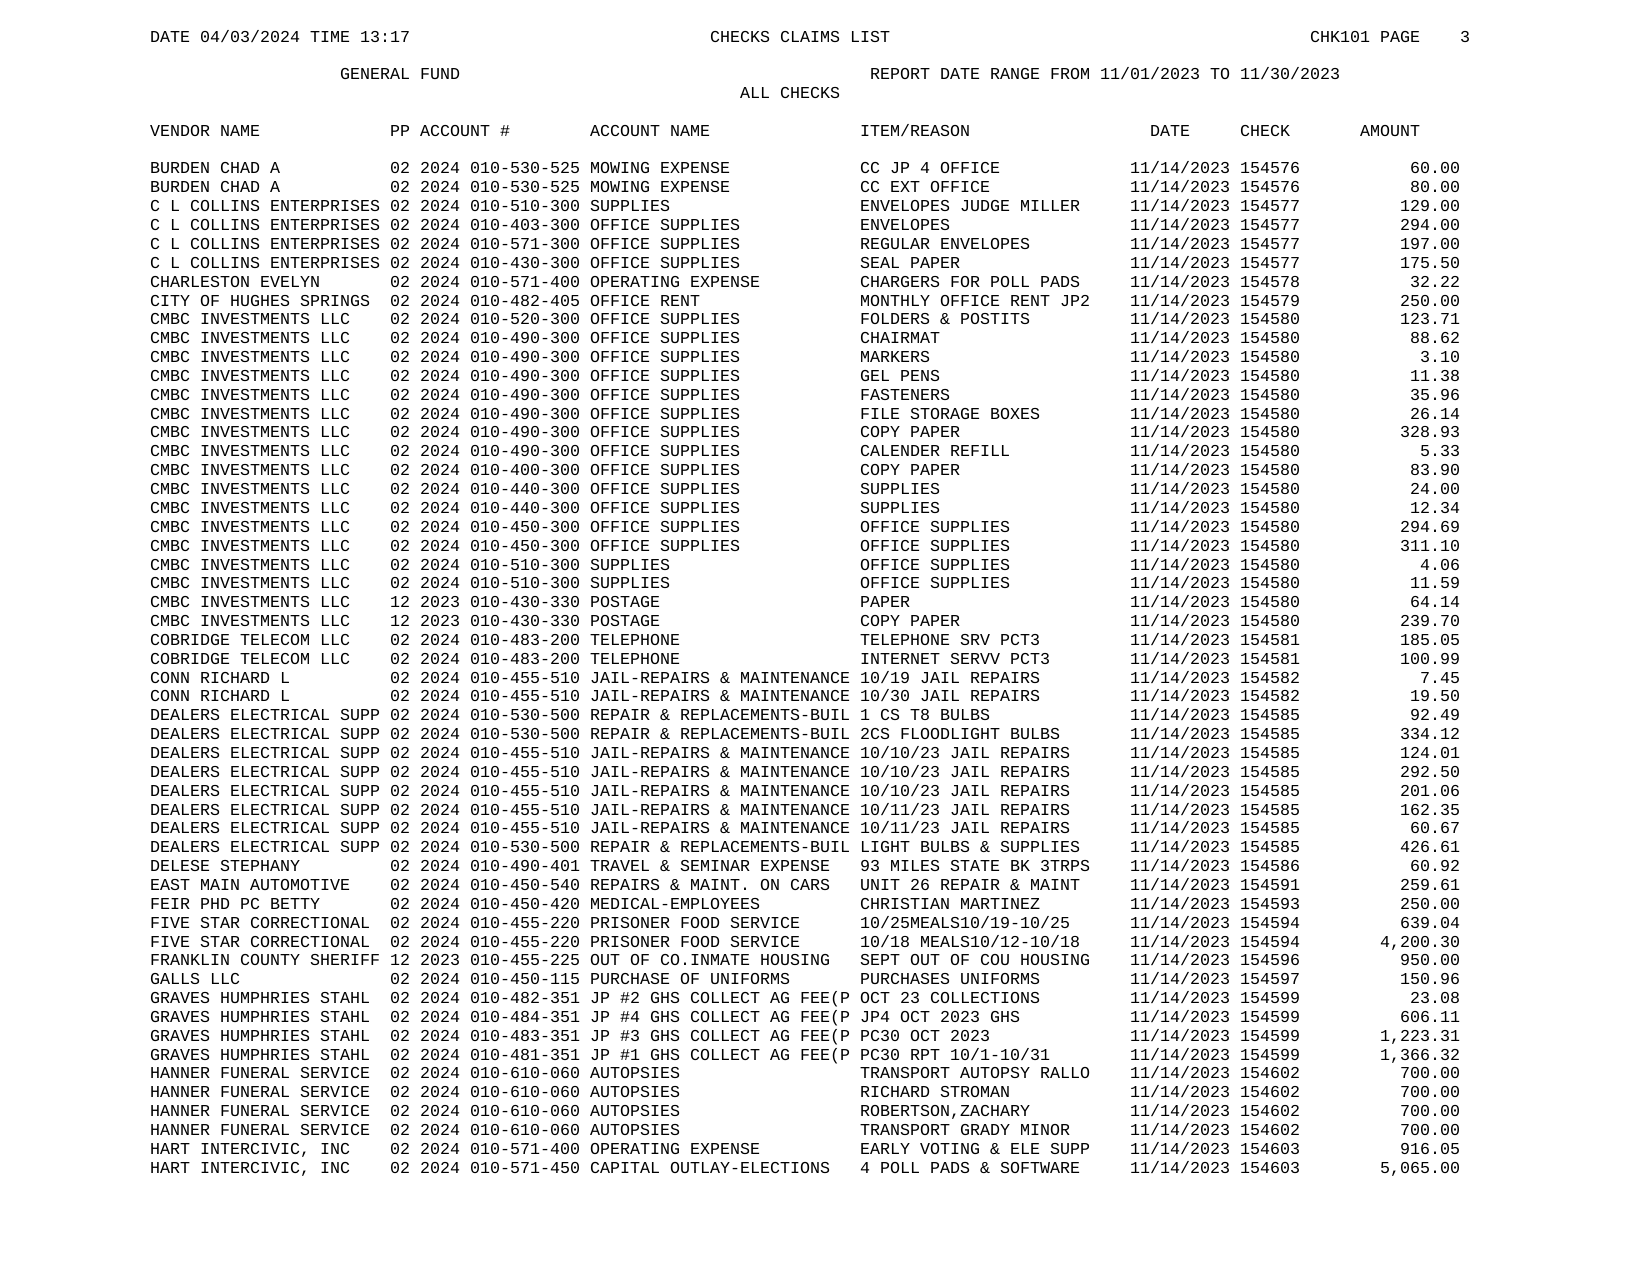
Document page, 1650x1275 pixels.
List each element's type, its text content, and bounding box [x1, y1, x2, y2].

text C L COLLINS ENTERPRISES 02 2024 010-430-300 OFFICE SUPPLIES SEAL PAPER 11/14/2023 154577 175.50 [150, 254, 1500, 273]
text CMBC INVESTMENTS LLC 02 2024 010-450-300 OFFICE SUPPLIES OFFICE SUPPLIES 11/14/2023 154580 294.69 [150, 518, 1500, 537]
text FIVE STAR CORRECTIONAL 02 2024 010-455-220 PRISONER FOOD SERVICE 10/25MEALS10/19-10/25 11/14/2023 154594 639.04 [150, 914, 1500, 933]
text HANNER FUNERAL SERVICE 02 2024 010-610-060 AUTOPSIES ROBERTSON,ZACHARY 11/14/2023 154602 700.00 [150, 1103, 1500, 1122]
text EAST MAIN AUTOMOTIVE 02 2024 010-450-540 REPAIRS & MAINT. ON CARS UNIT 26 REPAIR & MAINT 11/14/2023 154591 259.61 [150, 877, 1500, 895]
text ALL CHECKS [150, 85, 1500, 103]
text CMBC INVESTMENTS LLC 02 2024 010-520-300 OFFICE SUPPLIES FOLDERS & POSTITS 11/14/2023 154580 123.71 [150, 311, 1500, 330]
text DEALERS ELECTRICAL SUPP 02 2024 010-455-510 JAIL-REPAIRS & MAINTENANCE 10/10/23 JAIL REPAIRS 11/14/2023 154585 124.01 [150, 744, 1500, 763]
text DEALERS ELECTRICAL SUPP 02 2024 010-530-500 REPAIR & REPLACEMENTS-BUIL LIGHT BULBS & SUPPLIES 11/14/2023 154585 426.61 [150, 839, 1500, 858]
text BURDEN CHAD A 02 2024 010-530-525 MOWING EXPENSE CC EXT OFFICE 11/14/2023 154576 80.00 [150, 179, 1500, 198]
text FRANKLIN COUNTY SHERIFF 12 2023 010-455-225 OUT OF CO.INMATE HOUSING SEPT OUT OF COU HOUSING 11/14/2023 154596 950.00 [150, 952, 1500, 971]
text CMBC INVESTMENTS LLC 02 2024 010-490-300 OFFICE SUPPLIES GEL PENS 11/14/2023 154580 11.38 [150, 367, 1500, 386]
text DATE 04/03/2024 TIME 13:17 CHECKS CLAIMS LIST CHK101 PAGE 3 [150, 28, 1500, 47]
text DEALERS ELECTRICAL SUPP 02 2024 010-455-510 JAIL-REPAIRS & MAINTENANCE 10/10/23 JAIL REPAIRS 11/14/2023 154585 201.06 [150, 782, 1500, 801]
text HANNER FUNERAL SERVICE 02 2024 010-610-060 AUTOPSIES TRANSPORT AUTOPSY RALLO 11/14/2023 154602 700.00 [150, 1065, 1500, 1084]
text C L COLLINS ENTERPRISES 02 2024 010-403-300 OFFICE SUPPLIES ENVELOPES 11/14/2023 154577 294.00 [150, 217, 1500, 236]
text CMBC INVESTMENTS LLC 02 2024 010-510-300 SUPPLIES OFFICE SUPPLIES 11/14/2023 154580 11.59 [150, 575, 1500, 594]
text COBRIDGE TELECOM LLC 02 2024 010-483-200 TELEPHONE TELEPHONE SRV PCT3 11/14/2023 154581 185.05 [150, 631, 1500, 650]
text CMBC INVESTMENTS LLC 02 2024 010-490-300 OFFICE SUPPLIES CALENDER REFILL 11/14/2023 154580 5.33 [150, 443, 1500, 462]
text CMBC INVESTMENTS LLC 02 2024 010-400-300 OFFICE SUPPLIES COPY PAPER 11/14/2023 154580 83.90 [150, 462, 1500, 481]
text CMBC INVESTMENTS LLC 02 2024 010-490-300 OFFICE SUPPLIES MARKERS 11/14/2023 154580 3.10 [150, 349, 1500, 367]
text CMBC INVESTMENTS LLC 02 2024 010-490-300 OFFICE SUPPLIES COPY PAPER 11/14/2023 154580 328.93 [150, 424, 1500, 443]
text CMBC INVESTMENTS LLC 02 2024 010-450-300 OFFICE SUPPLIES OFFICE SUPPLIES 11/14/2023 154580 311.10 [150, 537, 1500, 556]
text CMBC INVESTMENTS LLC 12 2023 010-430-330 POSTAGE PAPER 11/14/2023 154580 64.14 [150, 594, 1500, 613]
text CMBC INVESTMENTS LLC 02 2024 010-490-300 OFFICE SUPPLIES FILE STORAGE BOXES 11/14/2023 154580 26.14 [150, 405, 1500, 424]
text CMBC INVESTMENTS LLC 12 2023 010-430-330 POSTAGE COPY PAPER 11/14/2023 154580 239.70 [150, 613, 1500, 631]
text DEALERS ELECTRICAL SUPP 02 2024 010-455-510 JAIL-REPAIRS & MAINTENANCE 10/11/23 JAIL REPAIRS 11/14/2023 154585 162.35 [150, 801, 1500, 820]
text CMBC INVESTMENTS LLC 02 2024 010-440-300 OFFICE SUPPLIES SUPPLIES 11/14/2023 154580 12.34 [150, 499, 1500, 518]
text FEIR PHD PC BETTY 02 2024 010-450-420 MEDICAL-EMPLOYEES CHRISTIAN MARTINEZ 11/14/2023 154593 250.00 [150, 895, 1500, 914]
text CITY OF HUGHES SPRINGS 02 2024 010-482-405 OFFICE RENT MONTHLY OFFICE RENT JP2 11/14/2023 154579 250.00 [150, 292, 1500, 311]
text CONN RICHARD L 02 2024 010-455-510 JAIL-REPAIRS & MAINTENANCE 10/30 JAIL REPAIRS 11/14/2023 154582 19.50 [150, 688, 1500, 707]
text GRAVES HUMPHRIES STAHL 02 2024 010-484-351 JP #4 GHS COLLECT AG FEE(P JP4 OCT 2023 GHS 11/14/2023 154599 606.11 [150, 1008, 1500, 1027]
text HART INTERCIVIC, INC 02 2024 010-571-450 CAPITAL OUTLAY-ELECTIONS 4 POLL PADS & SOFTWARE 11/14/2023 154603 5,065.00 [150, 1159, 1500, 1178]
text COBRIDGE TELECOM LLC 02 2024 010-483-200 TELEPHONE INTERNET SERVV PCT3 11/14/2023 154581 100.99 [150, 650, 1500, 669]
text GALLS LLC 02 2024 010-450-115 PURCHASE OF UNIFORMS PURCHASES UNIFORMS 11/14/2023 154597 150.96 [150, 971, 1500, 990]
text CMBC INVESTMENTS LLC 02 2024 010-490-300 OFFICE SUPPLIES CHAIRMAT 11/14/2023 154580 88.62 [150, 330, 1500, 349]
text HART INTERCIVIC, INC 02 2024 010-571-400 OPERATING EXPENSE EARLY VOTING & ELE SUPP 11/14/2023 154603 916.05 [150, 1141, 1500, 1159]
text GRAVES HUMPHRIES STAHL 02 2024 010-483-351 JP #3 GHS COLLECT AG FEE(P PC30 OCT 2023 11/14/2023 154599 1,223.31 [150, 1027, 1500, 1046]
text CMBC INVESTMENTS LLC 02 2024 010-510-300 SUPPLIES OFFICE SUPPLIES 11/14/2023 154580 4.06 [150, 556, 1500, 575]
text DEALERS ELECTRICAL SUPP 02 2024 010-530-500 REPAIR & REPLACEMENTS-BUIL 2CS FLOODLIGHT BULBS 11/14/2023 154585 334.12 [150, 726, 1500, 744]
text GENERAL FUND REPORT DATE RANGE FROM 11/01/2023 TO 11/30/2023 [150, 66, 1500, 85]
text CHARLESTON EVELYN 02 2024 010-571-400 OPERATING EXPENSE CHARGERS FOR POLL PADS 11/14/2023 154578 32.22 [150, 273, 1500, 292]
text CMBC INVESTMENTS LLC 02 2024 010-490-300 OFFICE SUPPLIES FASTENERS 11/14/2023 154580 35.96 [150, 386, 1500, 405]
text C L COLLINS ENTERPRISES 02 2024 010-571-300 OFFICE SUPPLIES REGULAR ENVELOPES 11/14/2023 154577 197.00 [150, 236, 1500, 254]
text GRAVES HUMPHRIES STAHL 02 2024 010-481-351 JP #1 GHS COLLECT AG FEE(P PC30 RPT 10/1-10/31 11/14/2023 154599 1,366.32 [150, 1046, 1500, 1065]
text VENDOR NAME PP ACCOUNT # ACCOUNT NAME ITEM/REASON DATE CHECK AMOUNT [150, 122, 1500, 141]
text DELESE STEPHANY 02 2024 010-490-401 TRAVEL & SEMINAR EXPENSE 93 MILES STATE BK 3TRPS 11/14/2023 154586 60.92 [150, 858, 1500, 877]
text FIVE STAR CORRECTIONAL 02 2024 010-455-220 PRISONER FOOD SERVICE 10/18 MEALS10/12-10/18 11/14/2023 154594 4,200.30 [150, 933, 1500, 952]
text C L COLLINS ENTERPRISES 02 2024 010-510-300 SUPPLIES ENVELOPES JUDGE MILLER 11/14/2023 154577 129.00 [150, 198, 1500, 217]
text HANNER FUNERAL SERVICE 02 2024 010-610-060 AUTOPSIES RICHARD STROMAN 11/14/2023 154602 700.00 [150, 1084, 1500, 1103]
text GRAVES HUMPHRIES STAHL 02 2024 010-482-351 JP #2 GHS COLLECT AG FEE(P OCT 23 COLLECTIONS 11/14/2023 154599 23.08 [150, 990, 1500, 1008]
text CMBC INVESTMENTS LLC 02 2024 010-440-300 OFFICE SUPPLIES SUPPLIES 11/14/2023 154580 24.00 [150, 481, 1500, 499]
text DEALERS ELECTRICAL SUPP 02 2024 010-530-500 REPAIR & REPLACEMENTS-BUIL 1 CS T8 BULBS 11/14/2023 154585 92.49 [150, 707, 1500, 726]
text BURDEN CHAD A 02 2024 010-530-525 MOWING EXPENSE CC JP 4 OFFICE 11/14/2023 154576 60.00 [150, 160, 1500, 179]
text DEALERS ELECTRICAL SUPP 02 2024 010-455-510 JAIL-REPAIRS & MAINTENANCE 10/10/23 JAIL REPAIRS 11/14/2023 154585 292.50 [150, 763, 1500, 782]
text HANNER FUNERAL SERVICE 02 2024 010-610-060 AUTOPSIES TRANSPORT GRADY MINOR 11/14/2023 154602 700.00 [150, 1122, 1500, 1141]
text DEALERS ELECTRICAL SUPP 02 2024 010-455-510 JAIL-REPAIRS & MAINTENANCE 10/11/23 JAIL REPAIRS 11/14/2023 154585 60.67 [150, 820, 1500, 839]
text CONN RICHARD L 02 2024 010-455-510 JAIL-REPAIRS & MAINTENANCE 10/19 JAIL REPAIRS 11/14/2023 154582 7.45 [150, 669, 1500, 688]
